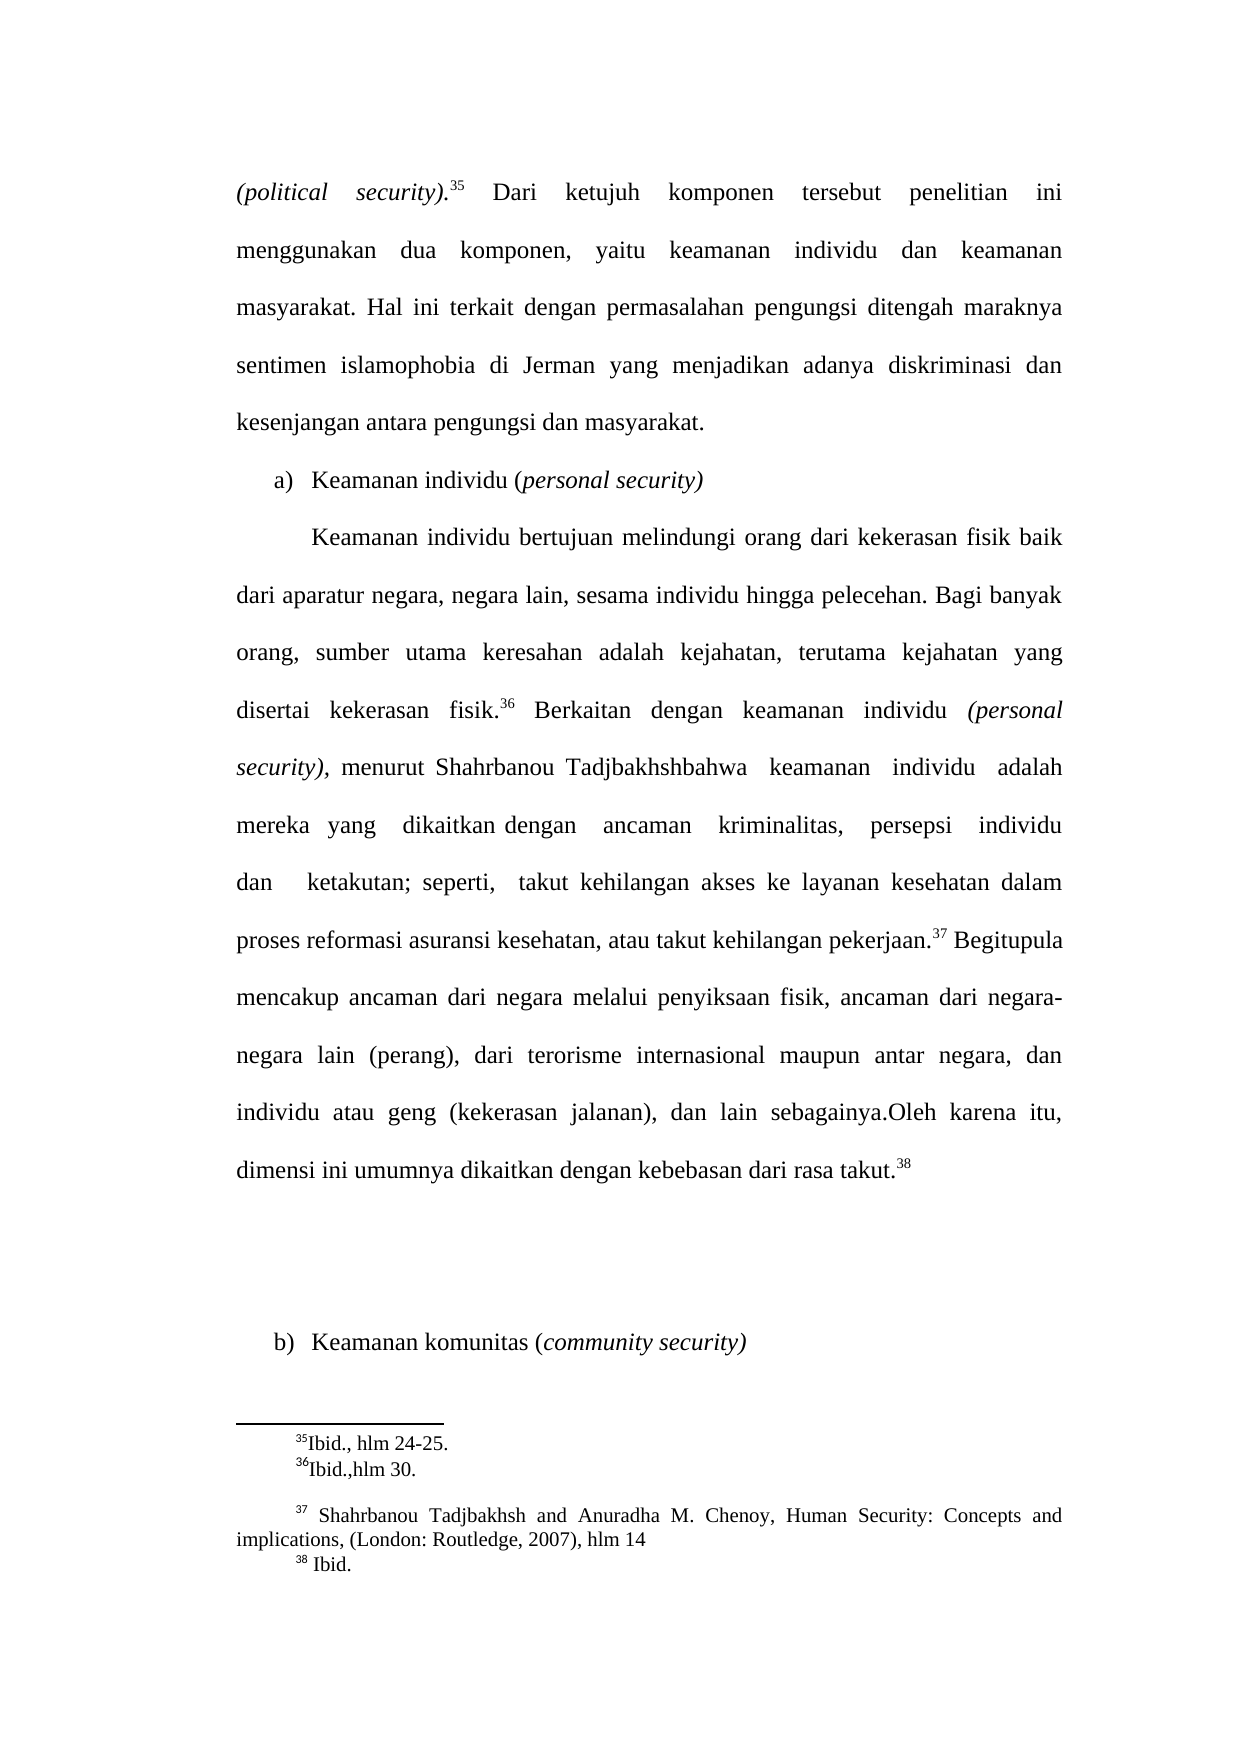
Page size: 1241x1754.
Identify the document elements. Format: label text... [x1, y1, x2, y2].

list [236, 177, 1063, 436]
list Keamanan individu (personal security) [274, 465, 1063, 493]
list Keamanan individu bertujuan melindungi orang dari kekerasan fisik baik dari aparatur negara, negara lain, sesama individu hingga pelecehan. Bagi banyak orang, sumber utama keresahan adalah kejahatan, terutama kejahatan yang disertai kekerasan fisik. Berkaitan dengan keamanan individu (personal security), menurut Shahrbanou Tadjbakhshbahwa keamanan individu adalah mereka yang dikaitkan dengan ancaman kriminalitas, persepsi individu dan ketakutan; seperti, takut kehilangan akses ke layanan kesehatan dalam proses reformasi asuransi kesehatan, atau takut kehilangan pekerjaan. Begitupula mencakup ancaman dari negara melalui penyiksaan fisik, ancaman dari negara-negara lain (perang), dari terorisme internasional maupun antar negara, dan individu atau geng (kekerasan jalanan), dan lain sebagainya.Oleh karena itu, dimensi ini umumnya dikaitkan dengan kebebasan dari rasa takut. [236, 522, 1063, 1183]
list Keamanan komunitas (community security) [274, 1327, 1063, 1356]
